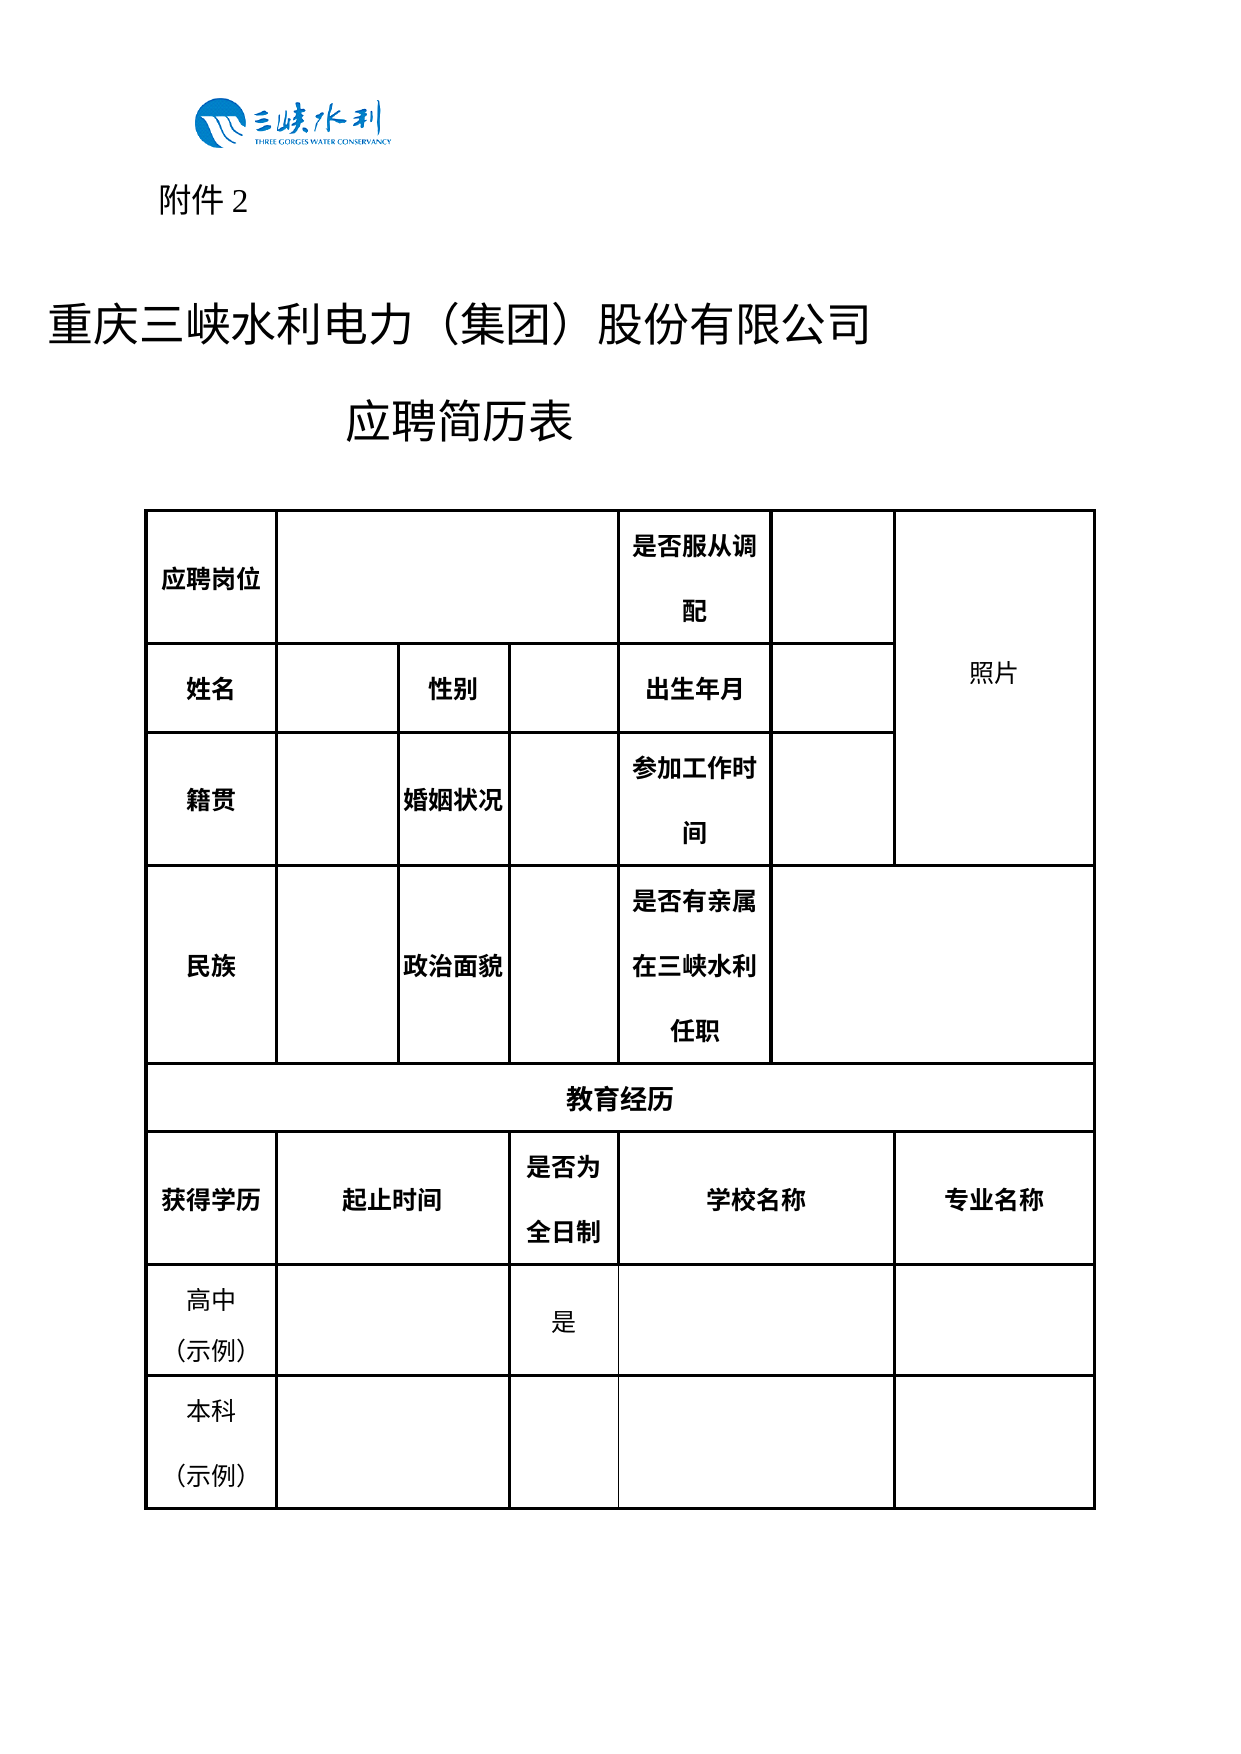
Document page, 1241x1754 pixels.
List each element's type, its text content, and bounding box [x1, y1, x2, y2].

table_cell 民族 [148, 867, 275, 1062]
table_cell [619, 1266, 893, 1374]
table_cell 参加工作时间 [620, 734, 769, 864]
table_header 是否服从调配 [620, 512, 769, 642]
table_cell [896, 1377, 1093, 1507]
table_header 照片 [896, 512, 1093, 864]
table_cell [278, 734, 397, 864]
table_cell [511, 1377, 618, 1507]
table_cell [511, 734, 617, 864]
table_cell 政治面貌 [400, 867, 508, 1062]
table_cell 是否为 全日制 [511, 1133, 617, 1263]
table_header [773, 512, 893, 642]
table_cell 是否有亲属在三峡水利任职 [620, 867, 769, 1062]
table_cell 教育经历 [148, 1065, 1093, 1130]
table_cell 获得学历 [148, 1133, 275, 1263]
table_cell 专业名称 [896, 1133, 1093, 1263]
text 应聘简历表 [0, 370, 1053, 467]
table_cell 姓名 [148, 645, 275, 731]
table_cell [278, 1266, 508, 1374]
table_cell 籍贯 [148, 734, 275, 864]
table_cell 本科 （示例） [148, 1377, 275, 1507]
table_cell [773, 734, 893, 864]
table_cell [896, 1266, 1093, 1374]
text 重庆三峡水利电力（集团）股份有限公司 [0, 272, 1053, 370]
table_cell [773, 867, 1093, 1062]
table_cell [511, 645, 617, 731]
picture [187, 90, 394, 156]
table_cell [773, 645, 893, 731]
table_cell 是 [511, 1266, 618, 1374]
table_cell 出生年月 [620, 645, 769, 731]
table_cell [511, 867, 617, 1062]
table_cell [278, 1377, 508, 1507]
table_header [278, 512, 617, 642]
table_header 应聘岗位 [148, 512, 275, 642]
table_cell [278, 645, 397, 731]
table_cell 学校名称 [620, 1133, 893, 1263]
table_cell [278, 867, 397, 1062]
table_cell 性别 [400, 645, 508, 731]
text 附件2 [158, 166, 1053, 231]
table_cell 婚姻状况 [400, 734, 508, 864]
table_cell 高中 （示例） [148, 1266, 275, 1374]
table_cell [619, 1377, 893, 1507]
table_cell 起止时间 [278, 1133, 508, 1263]
